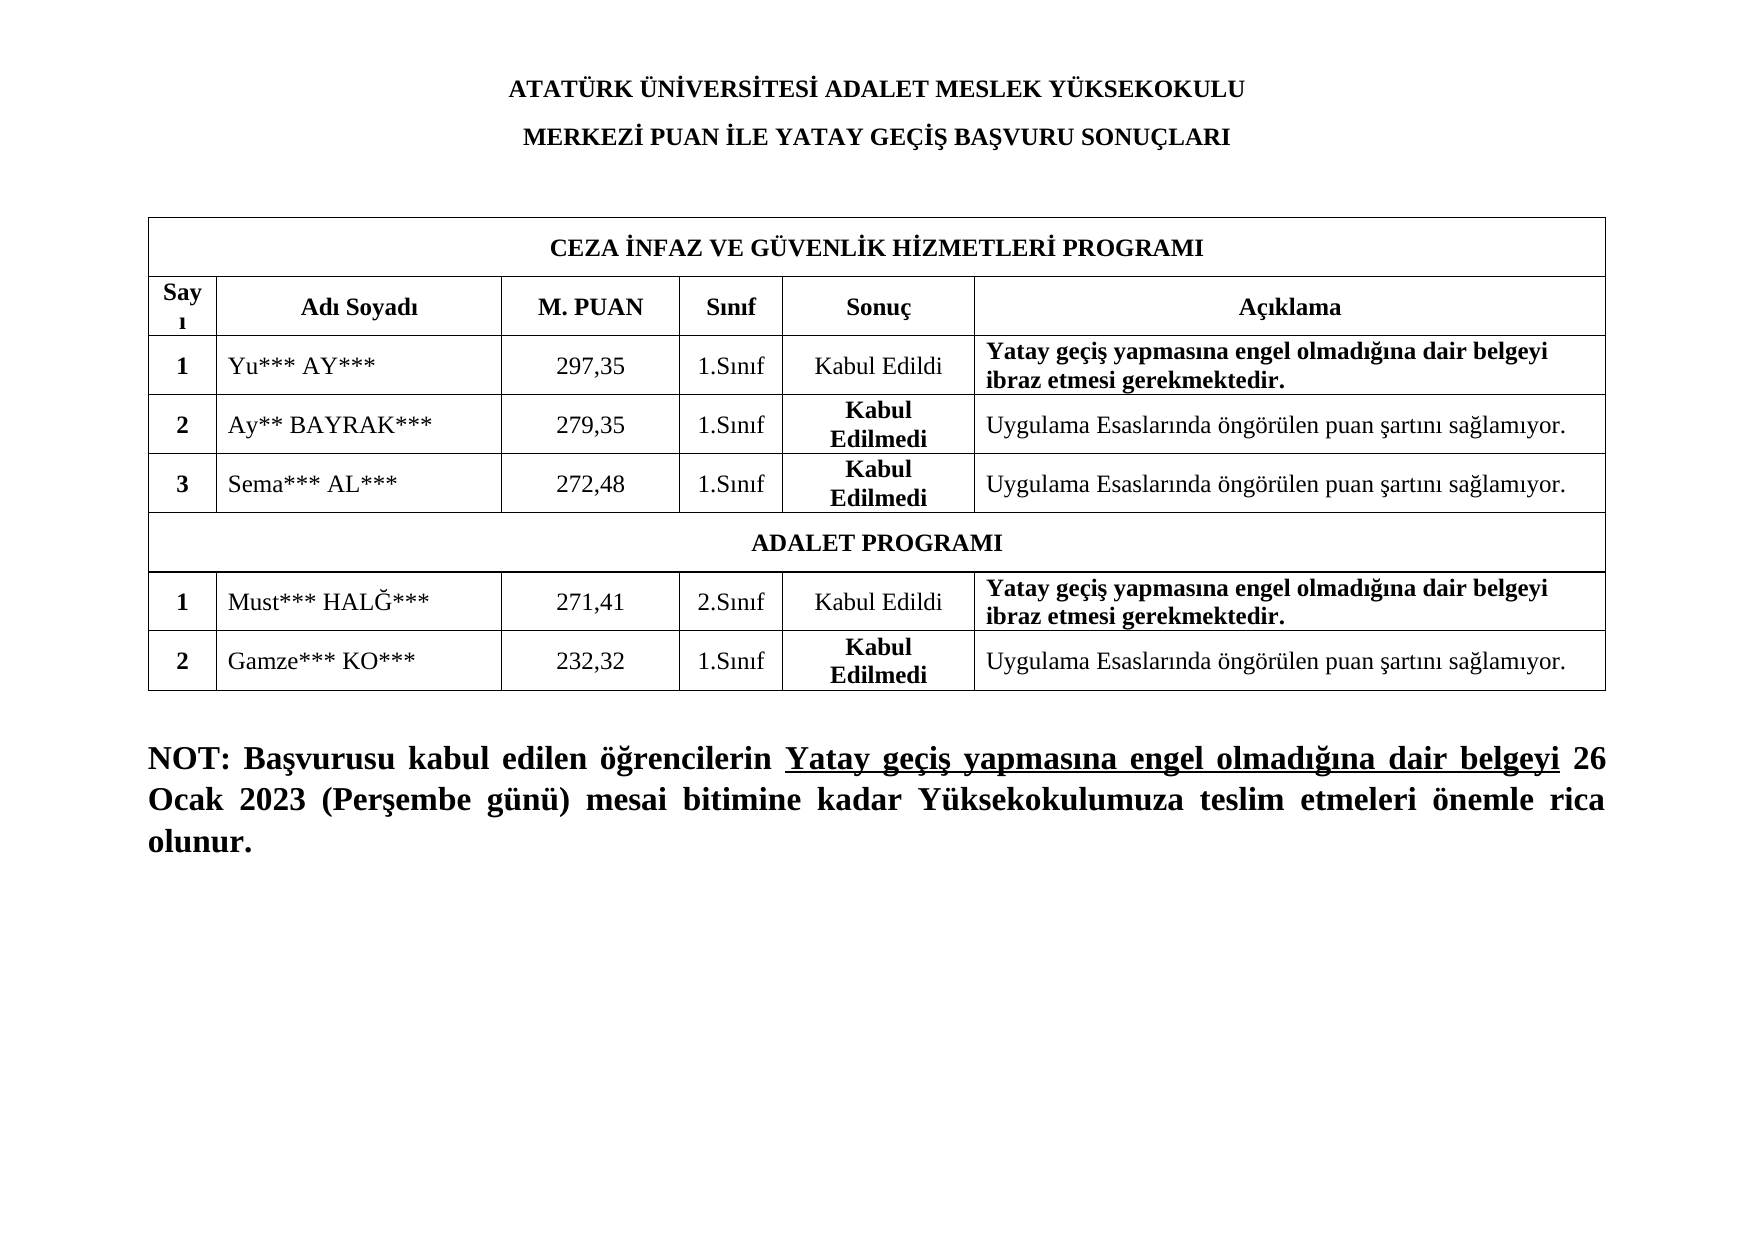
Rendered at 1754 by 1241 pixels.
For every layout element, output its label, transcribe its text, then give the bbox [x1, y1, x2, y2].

table_cell Kabul Edilmedi [783, 631, 974, 689]
table_cell M. PUAN [502, 277, 679, 335]
table_cell 1.Sınıf [680, 454, 782, 512]
table_cell Ay** BAYRAK*** [217, 395, 501, 453]
table_cell 1 [149, 336, 216, 394]
text MERKEZİ PUAN İLE YATAY GEÇİŞ BAŞVURU SONUÇLARI [148, 122, 1606, 150]
table_cell 2 [149, 395, 216, 453]
table_cell 271,41 [502, 573, 679, 630]
table_cell 297,35 [502, 336, 679, 394]
table_cell 232,32 [502, 631, 679, 689]
text ATATÜRK ÜNİVERSİTESİ ADALET MESLEK YÜKSEKOKULU [148, 74, 1606, 103]
table_cell ADALET PROGRAMI [149, 513, 1605, 571]
table_cell Sonuç [783, 277, 974, 335]
table_cell Uygulama Esaslarında öngörülen puan şartını sağlamıyor. [975, 395, 1605, 453]
table_cell 1.Sınıf [680, 631, 782, 689]
table_header CEZA İNFAZ VE GÜVENLİK HİZMETLERİ PROGRAMI [149, 218, 1605, 276]
table_cell 2.Sınıf [680, 573, 782, 630]
table_cell 1.Sınıf [680, 336, 782, 394]
table_cell Kabul Edilmedi [783, 395, 974, 453]
table_cell 279,35 [502, 395, 679, 453]
table_cell Kabul Edildi [783, 573, 974, 630]
table_cell Açıklama [975, 277, 1605, 335]
table_cell Uygulama Esaslarında öngörülen puan şartını sağlamıyor. [975, 631, 1605, 689]
table_cell Sayı [149, 277, 216, 335]
table_cell Yatay geçiş yapmasına engel olmadığına dair belgeyi ibraz etmesi gerekmektedir. [975, 336, 1605, 394]
table_cell 3 [149, 454, 216, 512]
table_cell Uygulama Esaslarında öngörülen puan şartını sağlamıyor. [975, 454, 1605, 512]
table_cell Kabul Edildi [783, 336, 974, 394]
table_cell Sema*** AL*** [217, 454, 501, 512]
table_cell Sınıf [680, 277, 782, 335]
table_cell 1.Sınıf [680, 395, 782, 453]
table_cell 272,48 [502, 454, 679, 512]
table_cell Yu*** AY*** [217, 336, 501, 394]
table_cell 2 [149, 631, 216, 689]
text NOT: Başvurusu kabul edilen öğrencilerin Yatay geçiş yapmasına engel olmadığına dair belgeyi 26 Ocak 2023 (Perşembe günü) mesai bitimine kadar Yüksekokulumuza teslim etmeleri önemle rica olunur. [148, 738, 1606, 859]
table_cell Yatay geçiş yapmasına engel olmadığına dair belgeyi ibraz etmesi gerekmektedir. [975, 573, 1605, 630]
table_cell Kabul Edilmedi [783, 454, 974, 512]
table_cell Adı Soyadı [217, 277, 501, 335]
table_cell Must*** HALĞ*** [217, 573, 501, 630]
table_cell Gamze*** KO*** [217, 631, 501, 689]
table_cell 1 [149, 573, 216, 630]
